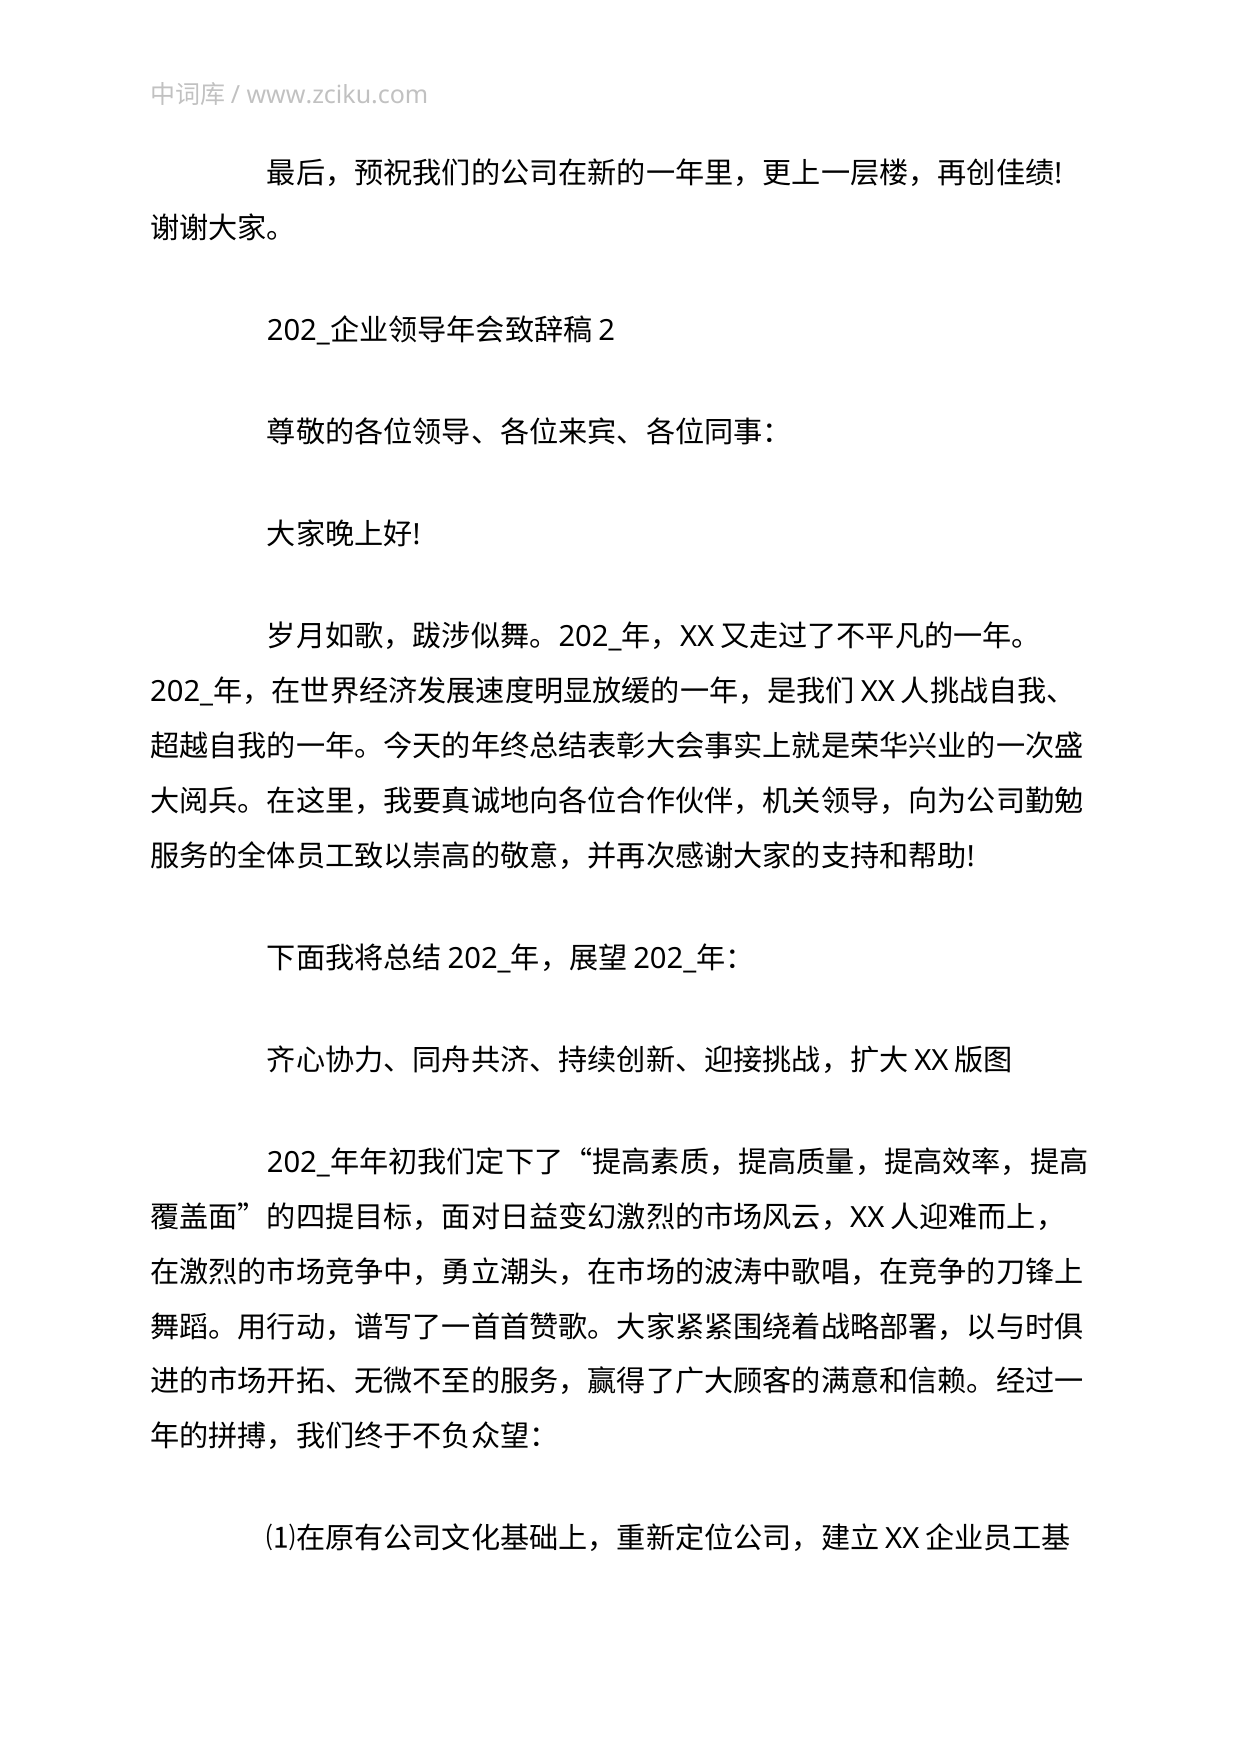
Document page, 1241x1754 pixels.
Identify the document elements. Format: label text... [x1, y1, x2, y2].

text 尊敬的各位领导、各位来宾、各位同事： [150, 409, 1090, 451]
text 202_年年初我们定下了“提高素质，提高质量，提高效率，提高覆盖面”的四提目标，面对日益变幻激烈的市场风云，XX人迎难而上，在激烈的市场竞争中，勇立潮头，在市场的波涛中歌唱，在竞争的刀锋上舞蹈。用行动，谱写了一首首赞歌。大家紧紧围绕着战略部署，以与时俱进的市场开拓、无微不至的服务，赢得了广大顾客的满意和信赖。经过一年的拼搏，我们终于不负众望： [150, 1138, 1090, 1455]
text 下面我将总结202_年，展望202_年： [150, 934, 1090, 977]
text 岁月如歌，跋涉似舞。202_年，XX又走过了不平凡的一年。202_年，在世界经济发展速度明显放缓的一年，是我们XX人挑战自我、超越自我的一年。今天的年终总结表彰大会事实上就是荣华兴业的一次盛大阅兵。在这里，我要真诚地向各位合作伙伴，机关领导，向为公司勤勉服务的全体员工致以崇高的敬意，并再次感谢大家的支持和帮助! [150, 612, 1090, 875]
text 最后，预祝我们的公司在新的一年里，更上一层楼，再创佳绩!谢谢大家。 [150, 150, 1090, 247]
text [150, 1515, 1090, 1557]
text 齐心协力、同舟共济、持续创新、迎接挑战，扩大XX版图 [150, 1036, 1090, 1079]
text 202_企业领导年会致辞稿2 [150, 307, 1090, 349]
text 大家晚上好! [150, 511, 1090, 553]
